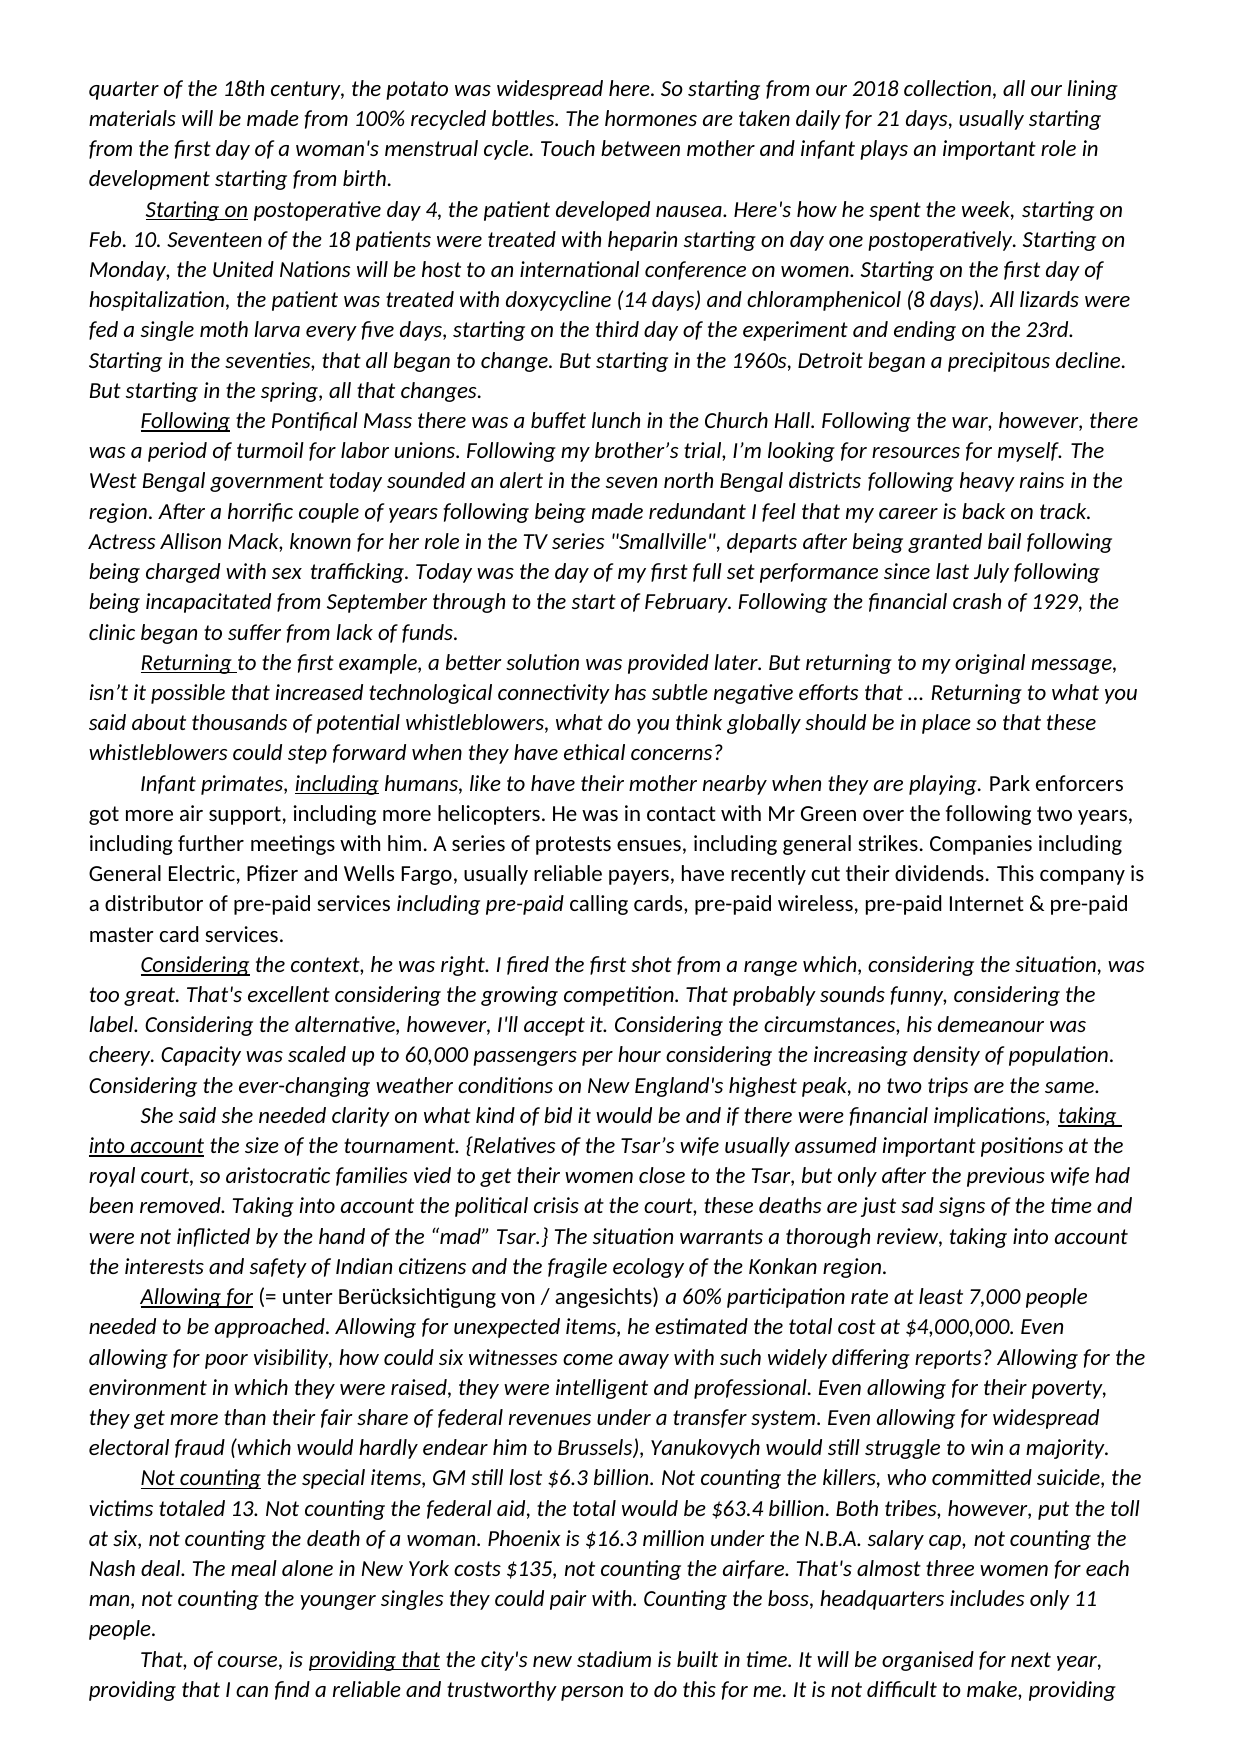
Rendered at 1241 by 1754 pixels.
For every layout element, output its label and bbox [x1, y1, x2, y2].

text [88, 74, 1152, 1703]
